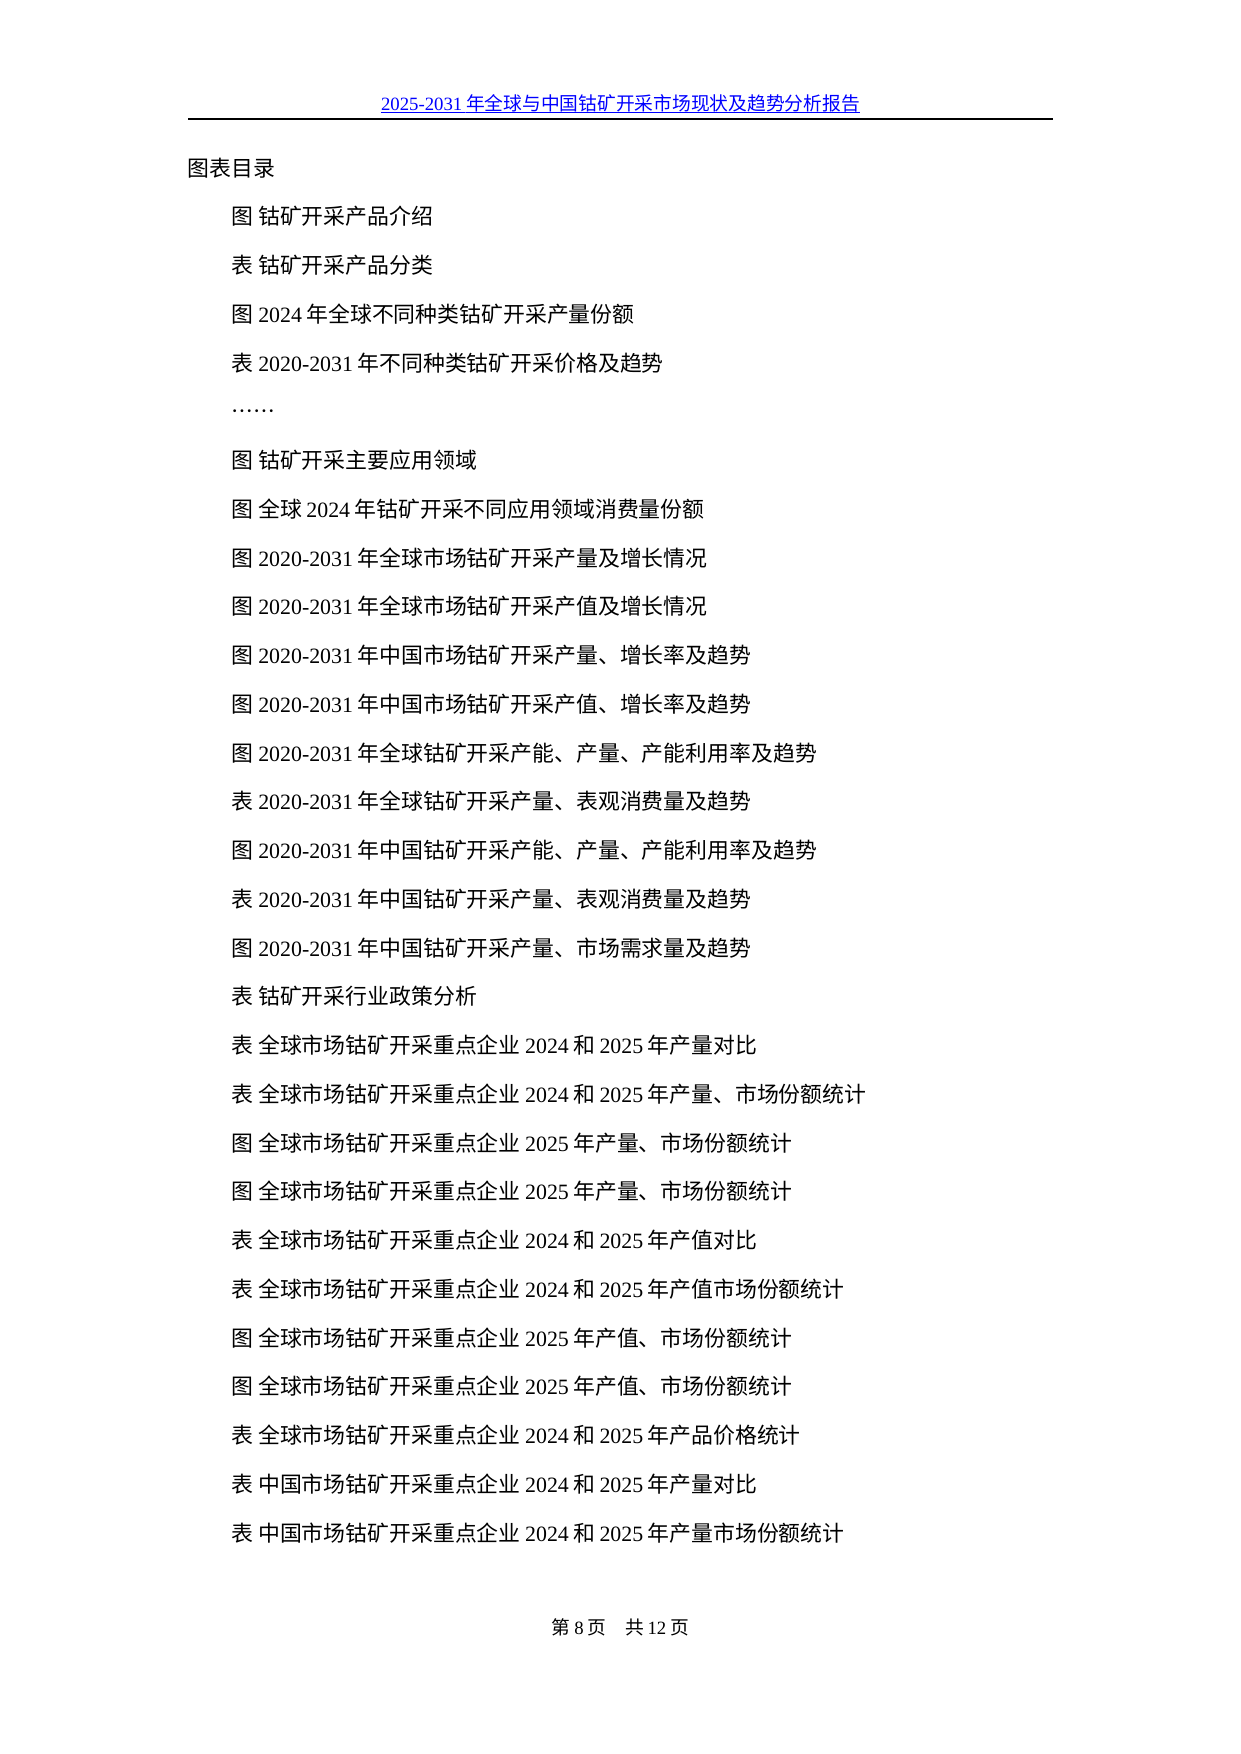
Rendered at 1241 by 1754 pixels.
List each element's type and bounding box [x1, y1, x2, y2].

text [187, 150, 1053, 1548]
